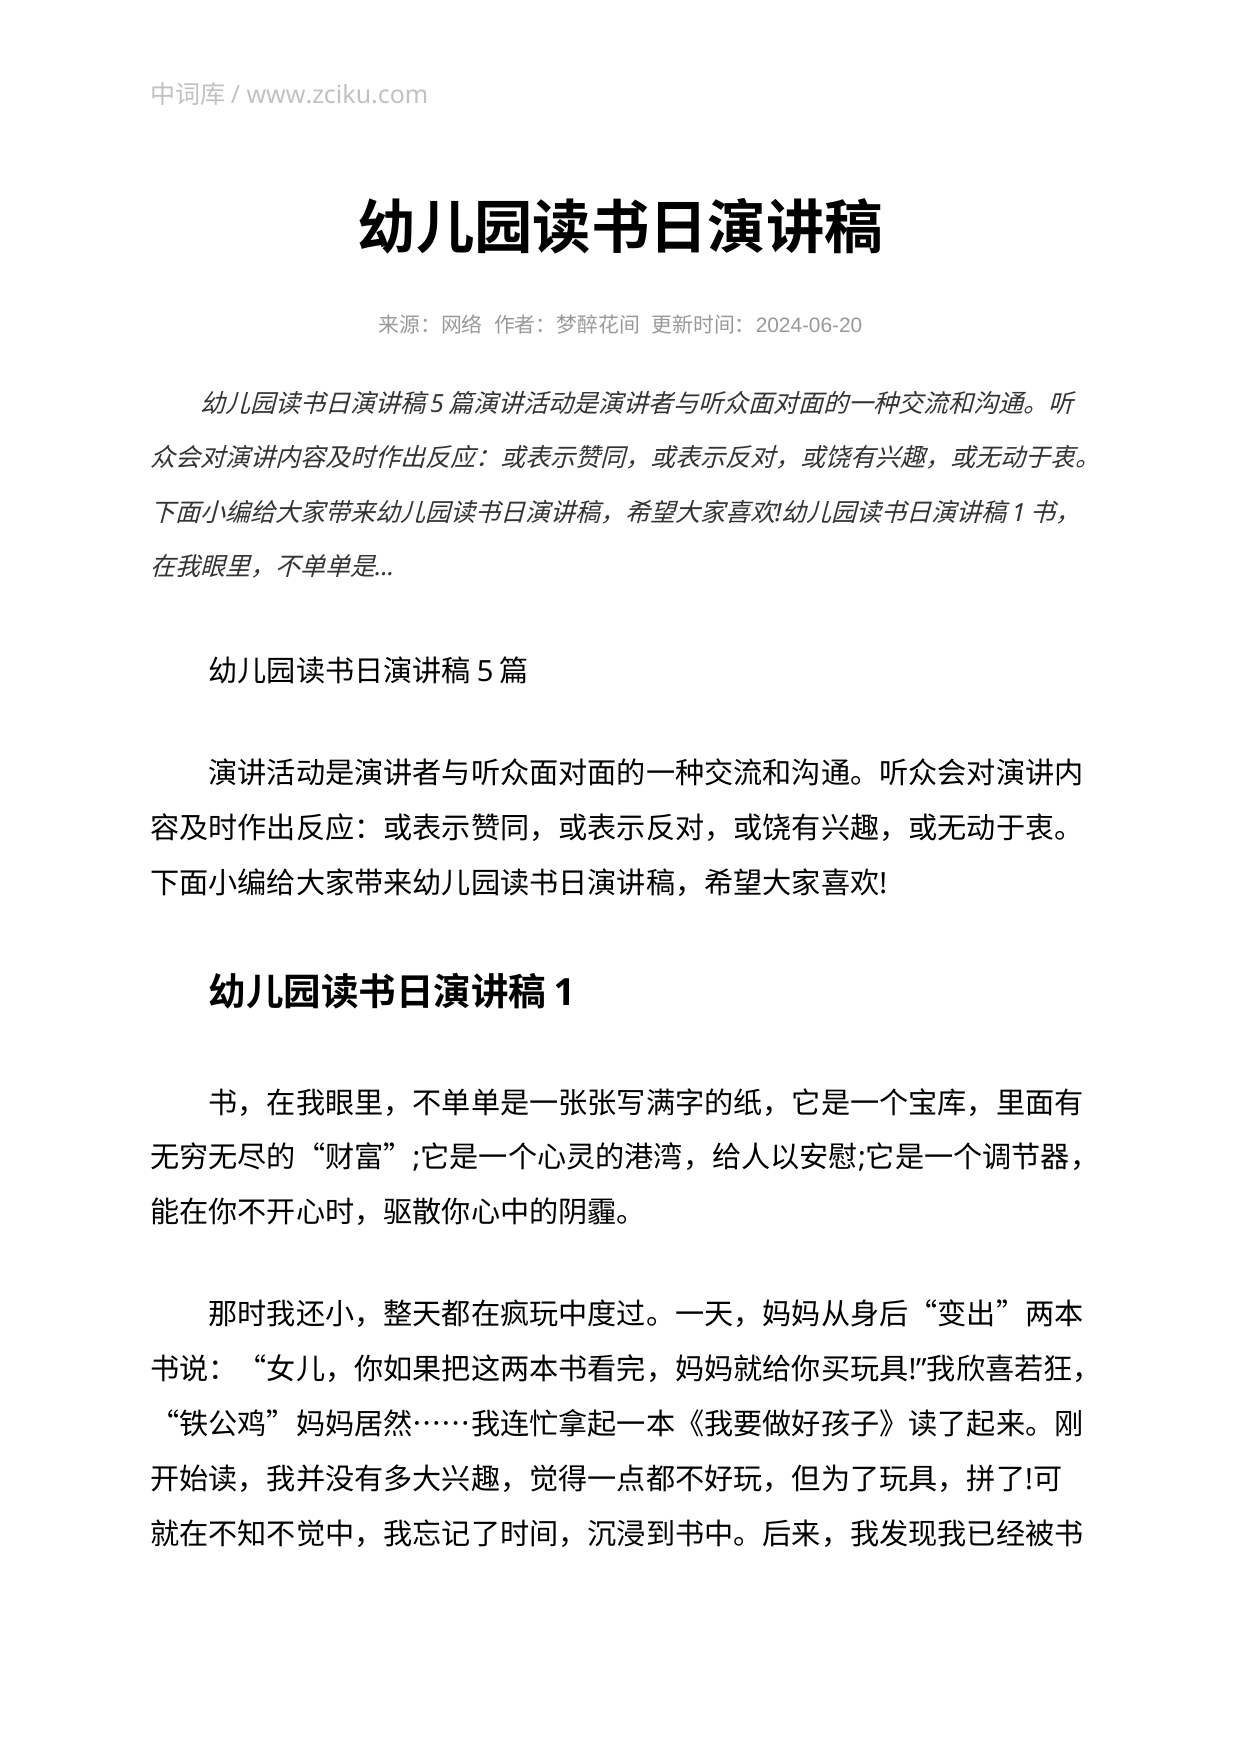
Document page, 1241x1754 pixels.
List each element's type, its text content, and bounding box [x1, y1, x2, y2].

subtitle 幼儿园读书日演讲稿 [150, 181, 1090, 266]
text 幼儿园读书日演讲稿1 [150, 962, 1090, 1016]
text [150, 1291, 1090, 1553]
text 幼儿园读书日演讲稿5篇 [150, 648, 1090, 690]
text 书，在我眼里，不单单是一张张写满字的纸，它是一个宝库，里面有无穷无尽的“财富”;它是一个心灵的港湾，给人以安慰;它是一个调节器，能在你不开心时，驱散你心中的阴霾。 [150, 1079, 1090, 1231]
text 演讲活动是演讲者与听众面对面的一种交流和沟通。听众会对演讲内容及时作出反应：或表示赞同，或表示反对，或饶有兴趣，或无动于衷。下面小编给大家带来幼儿园读书日演讲稿，希望大家喜欢! [150, 750, 1090, 902]
text 来源：网络 作者：梦醉花间 更新时间：2024-06-20 [150, 313, 1090, 337]
text 幼儿园读书日演讲稿5篇演讲活动是演讲者与听众面对面的一种交流和沟通。听众会对演讲内容及时作出反应：或表示赞同，或表示反对，或饶有兴趣，或无动于衷。下面小编给大家带来幼儿园读书日演讲稿，希望大家喜欢!幼儿园读书日演讲稿1书，在我眼里，不单单是... [150, 383, 1090, 583]
